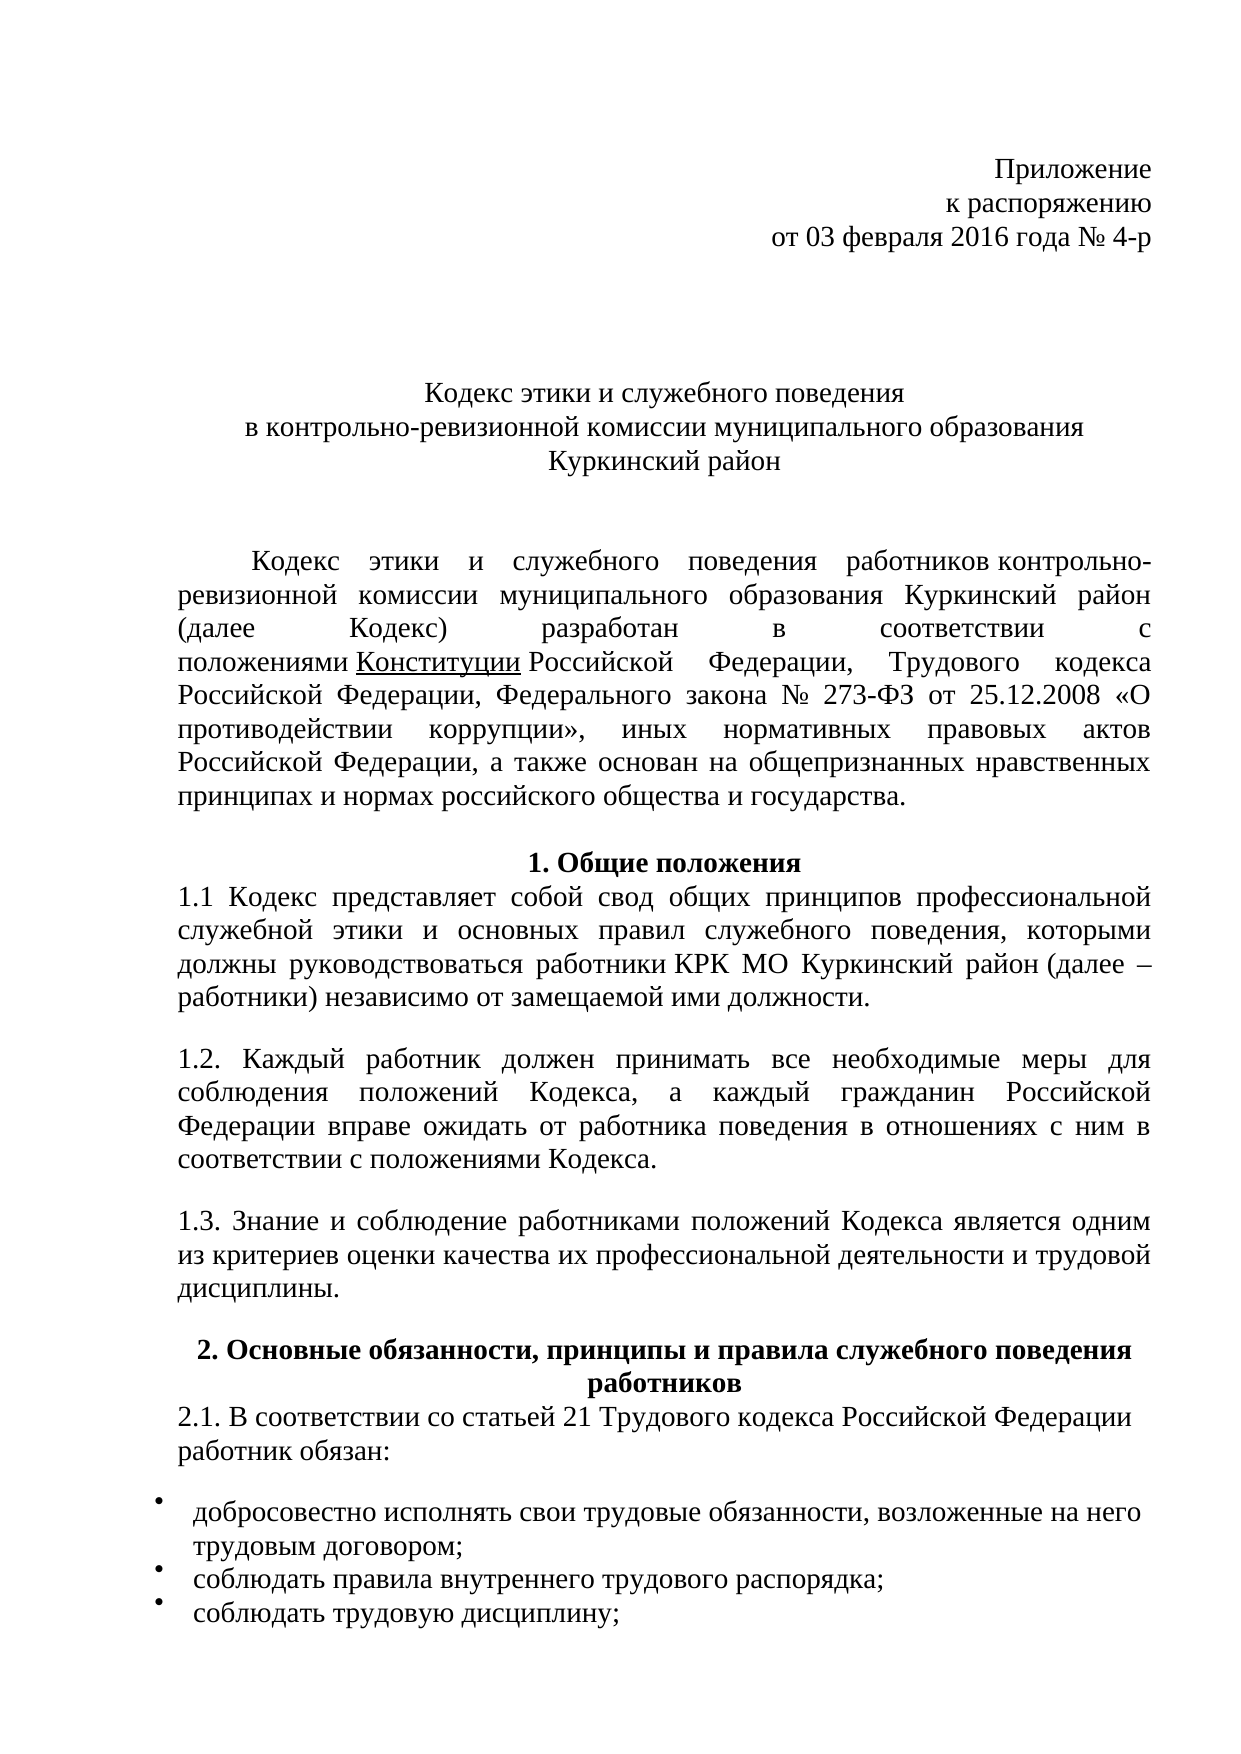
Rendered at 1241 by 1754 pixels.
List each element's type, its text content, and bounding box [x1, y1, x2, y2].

text в контрольно-ревизионной комиссии муниципального образования Куркинский район [177, 409, 1152, 476]
list добросовестно исполнять свои трудовые обязанности, возложенные на него трудовым договором; [155, 1494, 1152, 1561]
text к распоряжению [177, 185, 1152, 219]
list соблюдать правила внутреннего трудового распорядка; [155, 1561, 1152, 1595]
text Кодекс этики и служебного поведения [177, 376, 1152, 409]
text 1.1 Кодекс представляет собой свод общих принципов профессиональной служебной этики и основных правил служебного поведения, которыми должны руководствоваться работники КРК МО Куркинский район (далее – работники) независимо от замещаемой ими должности. [177, 879, 1152, 1013]
text 1. Общие положения [177, 845, 1152, 879]
text Приложение [177, 152, 1152, 185]
text 1.2. Каждый работник должен принимать все необходимые меры для соблюдения положений Кодекса, а каждый гражданин Российской Федерации вправе ожидать от работника поведения в отношениях с ним в соответствии с положениями Кодекса. [177, 1041, 1152, 1175]
text 2. Основные обязанности, принципы и правила служебного поведения работников [177, 1332, 1152, 1399]
text Кодекс этики и служебного поведения работников контрольно-ревизионной комиссии муниципального образования Куркинский район (далее Кодекс) разработан в соответствии с положениями Конституции Российской Федерации, Трудового кодекса Российской Федерации, Федерального закона № 273-ФЗ от 25.12.2008 «О противодействии коррупции», иных нормативных правовых актов Российской Федерации, а также основан на общепризнанных нравственных принципах и нормах российского общества и государства. [177, 543, 1152, 812]
text от 03 февраля 2016 года № 4-р [177, 219, 1152, 252]
text 2.1. В соответствии со статьей 21 Трудового кодекса Российской Федерации работник обязан: [177, 1399, 1152, 1466]
list соблюдать трудовую дисциплину; [155, 1595, 1152, 1628]
text 1.3. Знание и соблюдение работниками положений Кодекса является одним из критериев оценки качества их профессиональной деятельности и трудовой дисциплины. [177, 1203, 1152, 1304]
